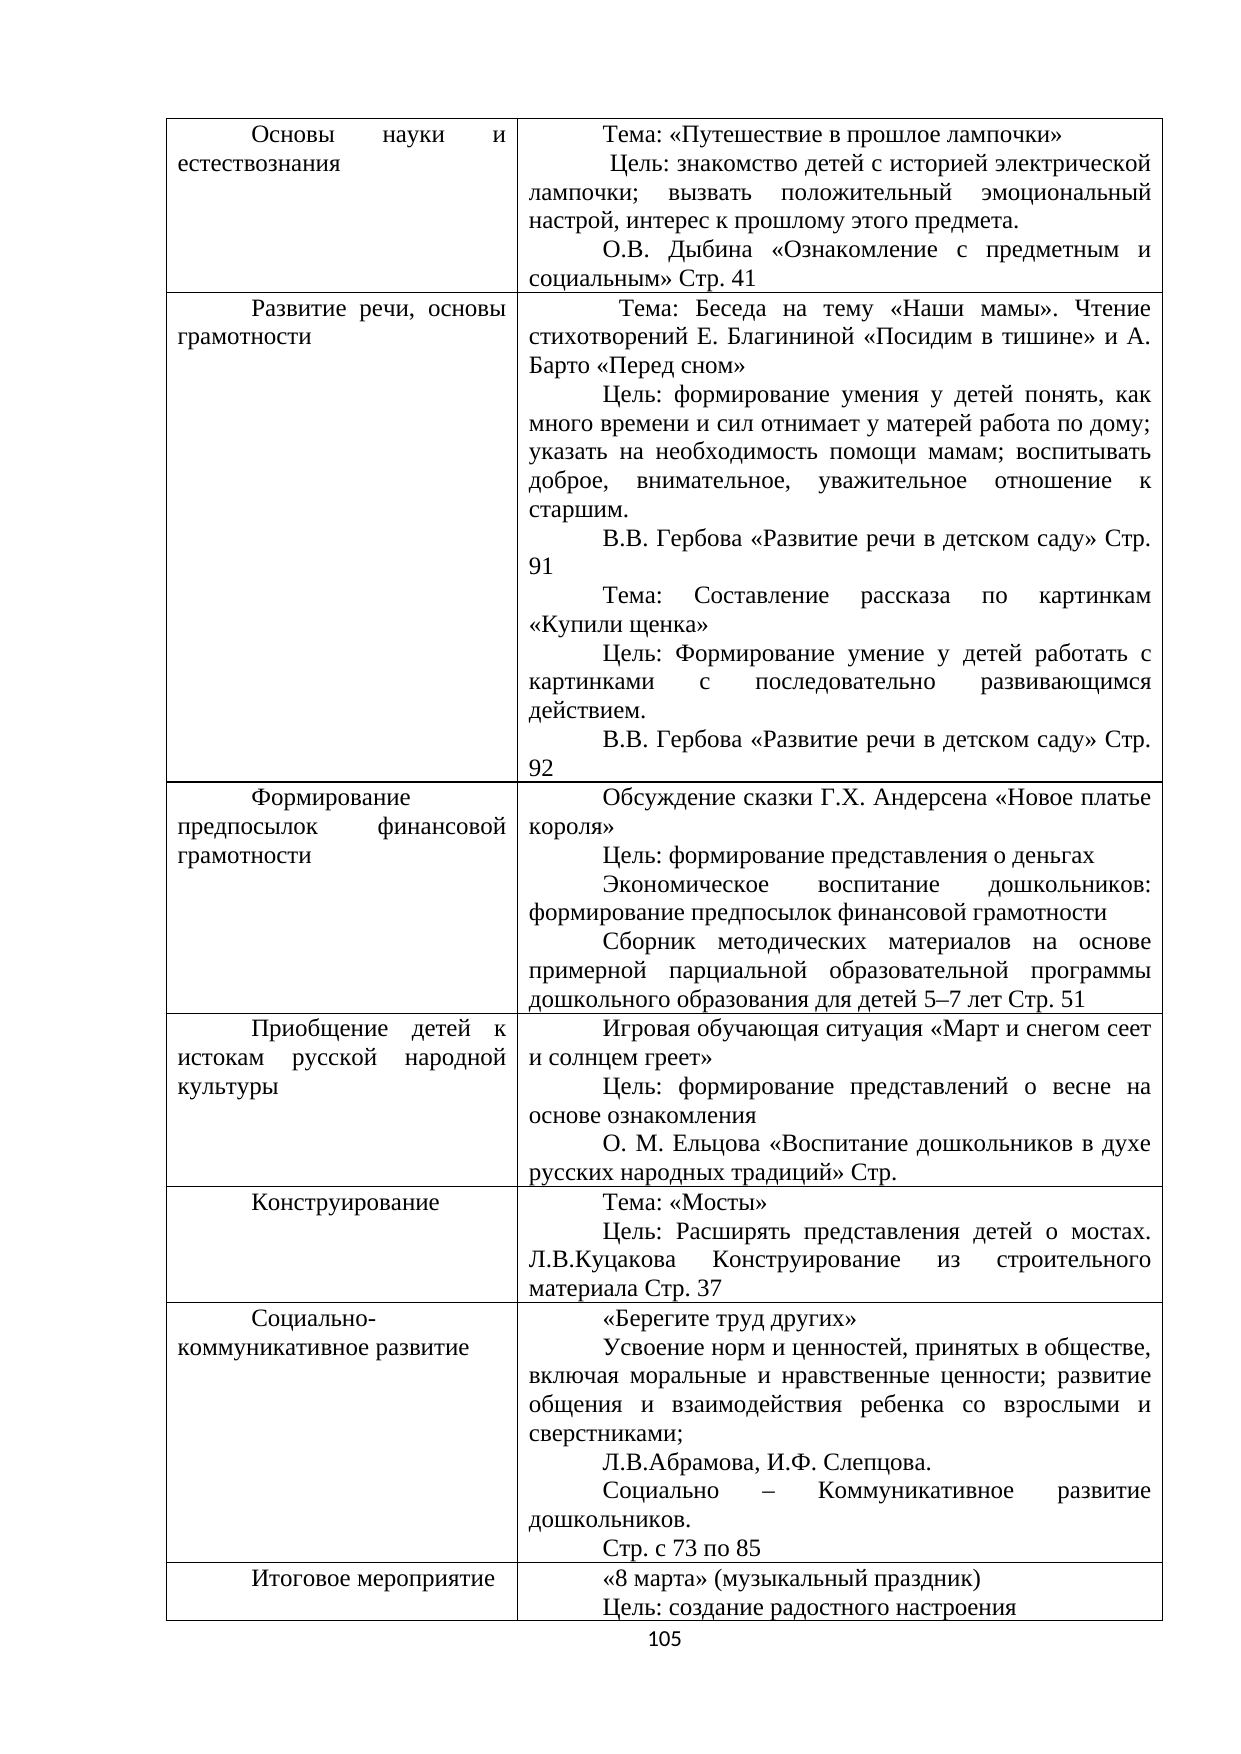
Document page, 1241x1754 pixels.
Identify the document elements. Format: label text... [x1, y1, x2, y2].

table_cell Приобщение детей к истокам русской народной культуры [167, 1014, 517, 1186]
table_cell Формирование предпосылок финансовой грамотности [167, 783, 517, 1012]
table_cell Итоговое мероприятие [167, 1563, 517, 1620]
table_cell Социально-коммуникативное развитие [167, 1303, 517, 1562]
table_cell Конструирование [167, 1187, 517, 1302]
table_cell Тема: «Мосты» Цель: Расширять представления детей о мостах. Л.В.Куцакова Конструирование из строительного материала Стр. 37 [518, 1187, 1162, 1302]
table_cell «Берегите труд других» Усвоение норм и ценностей, принятых в обществе, включая моральные и нравственные ценности; развитие общения и взаимодействия ребенка со взрослыми и сверстниками; Л.В.Абрамова, И.Ф. Слепцова. Социально – Коммуникативное развитие дошкольников. Стр. с 73 по 85 [518, 1303, 1162, 1562]
table_cell Обсуждение сказки Г.Х. Андерсена «Новое платье короля» Цель: формирование представления о деньгах Экономическое воспитание дошкольников: формирование предпосылок финансовой грамотности Сборник методических материалов на основе примерной парциальной образовательной программы дошкольного образования для детей 5–7 лет Стр. 51 [518, 783, 1162, 1012]
table_cell «8 марта» (музыкальный праздник) Цель: создание радостного настроения [518, 1563, 1162, 1620]
table_cell Развитие речи, основы грамотности [167, 293, 517, 781]
table_cell Основы науки и естествознания [167, 119, 517, 292]
table_cell Игровая обучающая ситуация «Март и снегом сеет и солнцем греет» Цель: формирование представлений о весне на основе ознакомления О. М. Ельцова «Воспитание дошкольников в духе русских народных традиций» Стр. [518, 1014, 1162, 1186]
table_cell Тема: Беседа на тему «Наши мамы». Чтение стихотворений Е. Благининой «Посидим в тишине» и А. Барто «Перед сном» Цель: формирование умения у детей понять, как много времени и сил отнимает у матерей работа по дому; указать на необходимость помощи мамам; воспитывать доброе, внимательное, уважительное отношение к старшим. В.В. Гербова «Развитие речи в детском саду» Стр. 91 Тема: Составление рассказа по картинкам «Купили щенка» Цель: Формирование умение у детей работать с картинками с последовательно развивающимся действием. В.В. Гербова «Развитие речи в детском саду» Стр. 92 [518, 293, 1162, 781]
table_cell Тема: «Путешествие в прошлое лампочки» Цель: знакомство детей с историей электрической лампочки; вызвать положительный эмоциональный настрой, интерес к прошлому этого предмета. О.В. Дыбина «Ознакомление с предметным и социальным» Стр. 41 [518, 119, 1162, 292]
